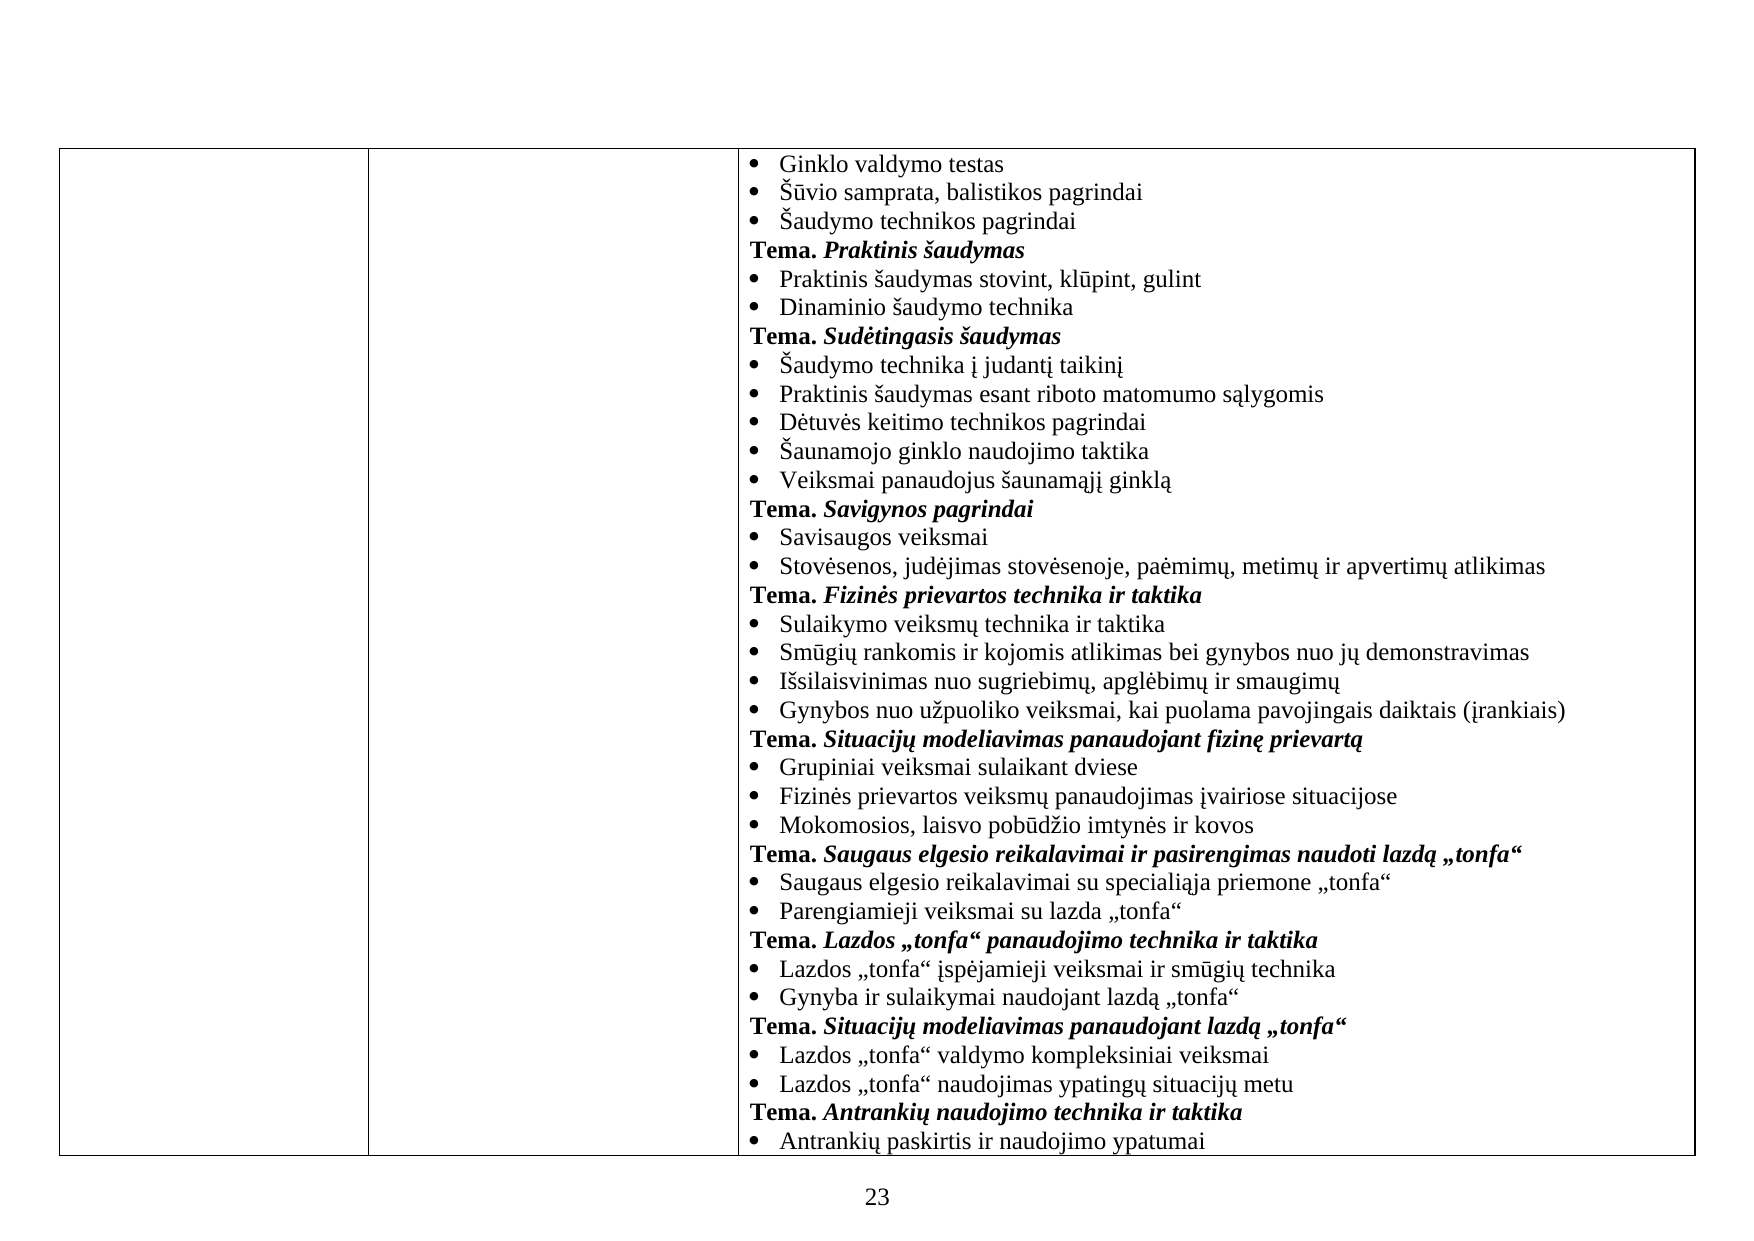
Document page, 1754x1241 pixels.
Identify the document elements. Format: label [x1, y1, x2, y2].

table_cell [739, 149, 1694, 1155]
table_cell [369, 149, 738, 1155]
